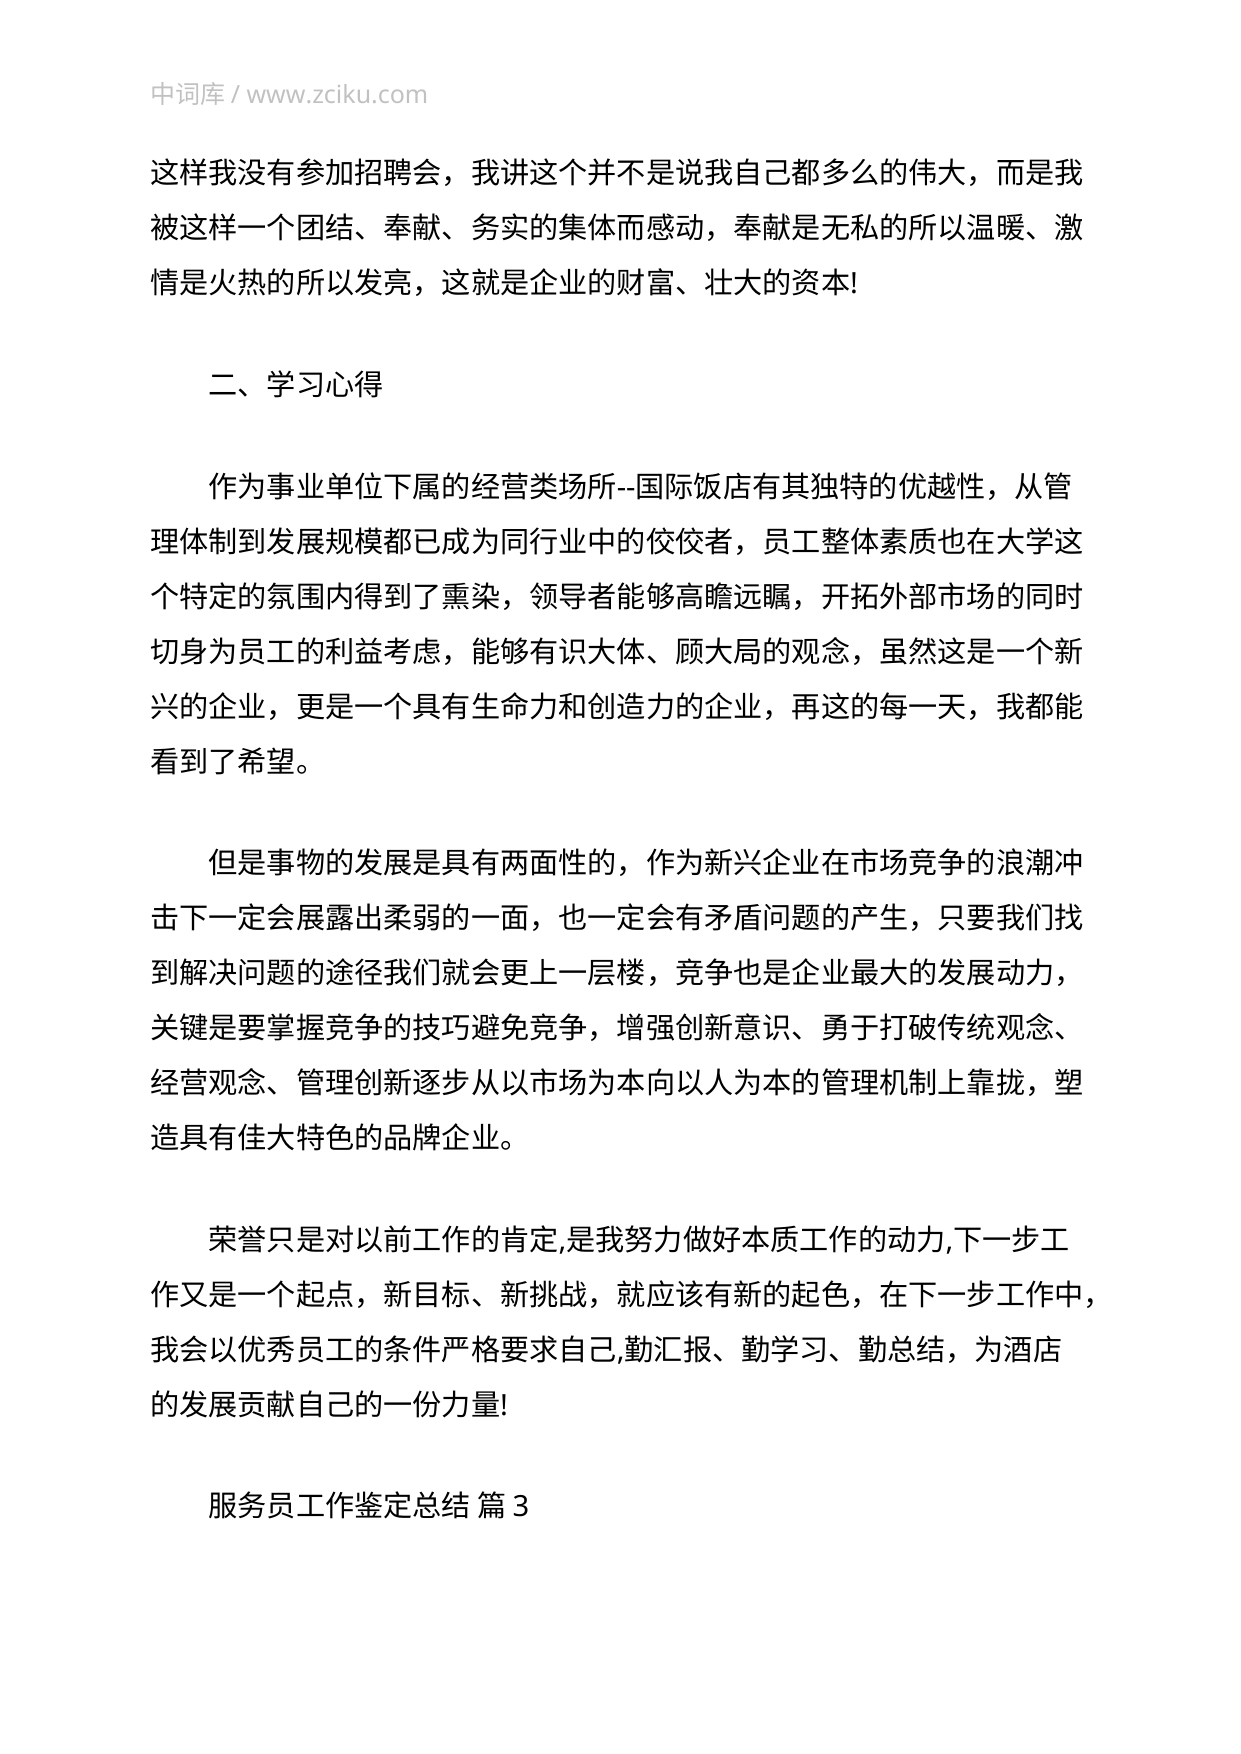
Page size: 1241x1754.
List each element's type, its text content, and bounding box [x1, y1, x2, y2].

text 服务员工作鉴定总结 篇3 [150, 1483, 1090, 1525]
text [150, 150, 1090, 302]
text 二、学习心得 [150, 362, 1090, 404]
text 荣誉只是对以前工作的肯定,是我努力做好本质工作的动力,下一步工作又是一个起点，新目标、新挑战，就应该有新的起色，在下一步工作中，我会以优秀员工的条件严格要求自己,勤汇报、勤学习、勤总结，为酒店的发展贡献自己的一份力量! [150, 1216, 1090, 1423]
text 但是事物的发展是具有两面性的，作为新兴企业在市场竞争的浪潮冲击下一定会展露出柔弱的一面，也一定会有矛盾问题的产生，只要我们找到解决问题的途径我们就会更上一层楼，竞争也是企业最大的发展动力，关键是要掌握竞争的技巧避免竞争，增强创新意识、勇于打破传统观念、经营观念、管理创新逐步从以市场为本向以人为本的管理机制上靠拢，塑造具有佳大特色的品牌企业。 [150, 840, 1090, 1157]
text 作为事业单位下属的经营类场所--国际饭店有其独特的优越性，从管理体制到发展规模都已成为同行业中的佼佼者，员工整体素质也在大学这个特定的氛围内得到了熏染，领导者能够高瞻远瞩，开拓外部市场的同时切身为员工的利益考虑，能够有识大体、顾大局的观念，虽然这是一个新兴的企业，更是一个具有生命力和创造力的企业，再这的每一天，我都能看到了希望。 [150, 463, 1090, 780]
